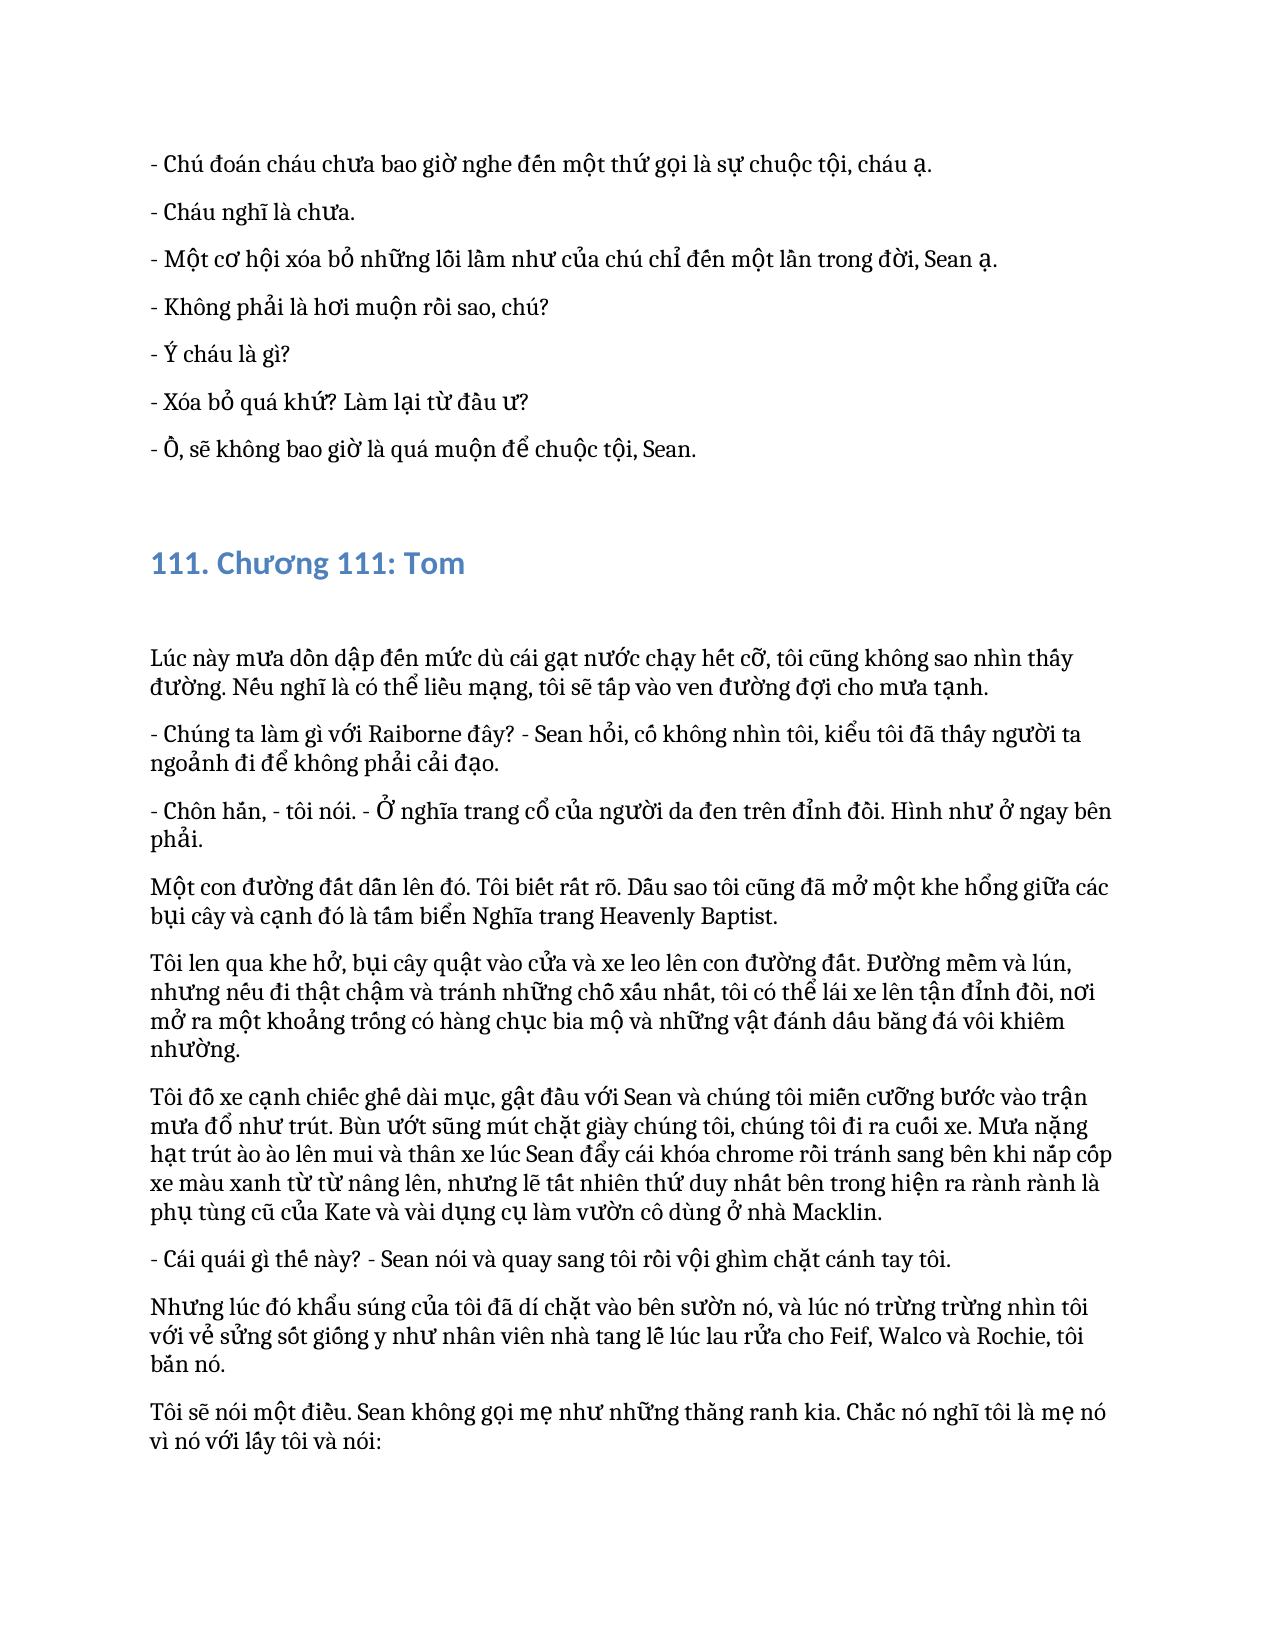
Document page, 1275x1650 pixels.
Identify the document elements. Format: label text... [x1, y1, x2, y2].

text - Chú đoán cháu chưa bao giờ nghe đến một thứ gọi là sự chuộc tội, cháu ạ. [150, 150, 1125, 179]
text - Cháu nghĩ là chưa. [150, 197, 1125, 226]
text Nhưng lúc đó khẩu súng của tôi đã dí chặt vào bên sườn nó, và lúc nó trừng trừng nhìn tôi với vẻ sửng sốt giống y như nhân viên nhà tang lễ lúc lau rửa cho Feif, Walco và Rochie, tôi bắn nó. [150, 1293, 1125, 1379]
text - Một cơ hội xóa bỏ những lỗi lầm như của chú chỉ đến một lần trong đời, Sean ạ. [150, 245, 1125, 274]
text Lúc này mưa dồn dập đến mức dù cái gạt nước chạy hết cỡ, tôi cũng không sao nhìn thấy đường. Nếu nghĩ là có thể liều mạng, tôi sẽ tấp vào ven đường đợi cho mưa tạnh. [150, 587, 1125, 702]
text Tôi sẽ nói một điều. Sean không gọi mẹ như những thằng ranh kia. Chắc nó nghĩ tôi là mẹ nó vì nó với lấy tôi và nói: [150, 1398, 1125, 1455]
text - Không phải là hơi muộn rồi sao, chú? [150, 292, 1125, 321]
text - Cái quái gì thế này? - Sean nói và quay sang tôi rồi vội ghìm chặt cánh tay tôi. [150, 1245, 1125, 1274]
text - Xóa bỏ quá khứ? Làm lại từ đầu ư? [150, 387, 1125, 416]
subtitle 111. Chương 111: Tom [150, 542, 1125, 583]
text Tôi đỗ xe cạnh chiếc ghế dài mục, gật đầu với Sean và chúng tôi miễn cưỡng bước vào trận mưa đổ như trút. Bùn ướt sũng mút chặt giày chúng tôi, chúng tôi đi ra cuối xe. Mưa nặng hạt trút ào ào lên mui và thân xe lúc Sean đẩy cái khóa chrome rồi tránh sang bên khi nắp cốp xe màu xanh từ từ nâng lên, nhưng lẽ tất nhiên thứ duy nhất bên trong hiện ra rành rành là phụ tùng cũ của Kate và vài dụng cụ làm vườn cô dùng ở nhà Macklin. [150, 1083, 1125, 1227]
text Một con đường đất dẫn lên đó. Tôi biết rất rõ. Dẫu sao tôi cũng đã mở một khe hổng giữa các bụi cây và cạnh đó là tấm biển Nghĩa trang Heavenly Baptist. [150, 873, 1125, 930]
text - Ồ, sẽ không bao giờ là quá muộn để chuộc tội, Sean. [150, 435, 1125, 521]
text Tôi len qua khe hở, bụi cây quật vào cửa và xe leo lên con đường đất. Đường mềm và lún, nhưng nếu đi thật chậm và tránh những chỗ xấu nhất, tôi có thể lái xe lên tận đỉnh đồi, nơi mở ra một khoảng trống có hàng chục bia mộ và những vật đánh dấu bằng đá vôi khiêm nhường. [150, 949, 1125, 1064]
text - Chúng ta làm gì với Raiborne đây? - Sean hỏi, cố không nhìn tôi, kiểu tôi đã thấy người ta ngoảnh đi để không phải cải đạo. [150, 720, 1125, 778]
text - Ý cháu là gì? [150, 340, 1125, 369]
text - Chôn hắn, - tôi nói. - Ở nghĩa trang cổ của người da đen trên đỉnh đồi. Hình như ở ngay bên phải. [150, 797, 1125, 854]
